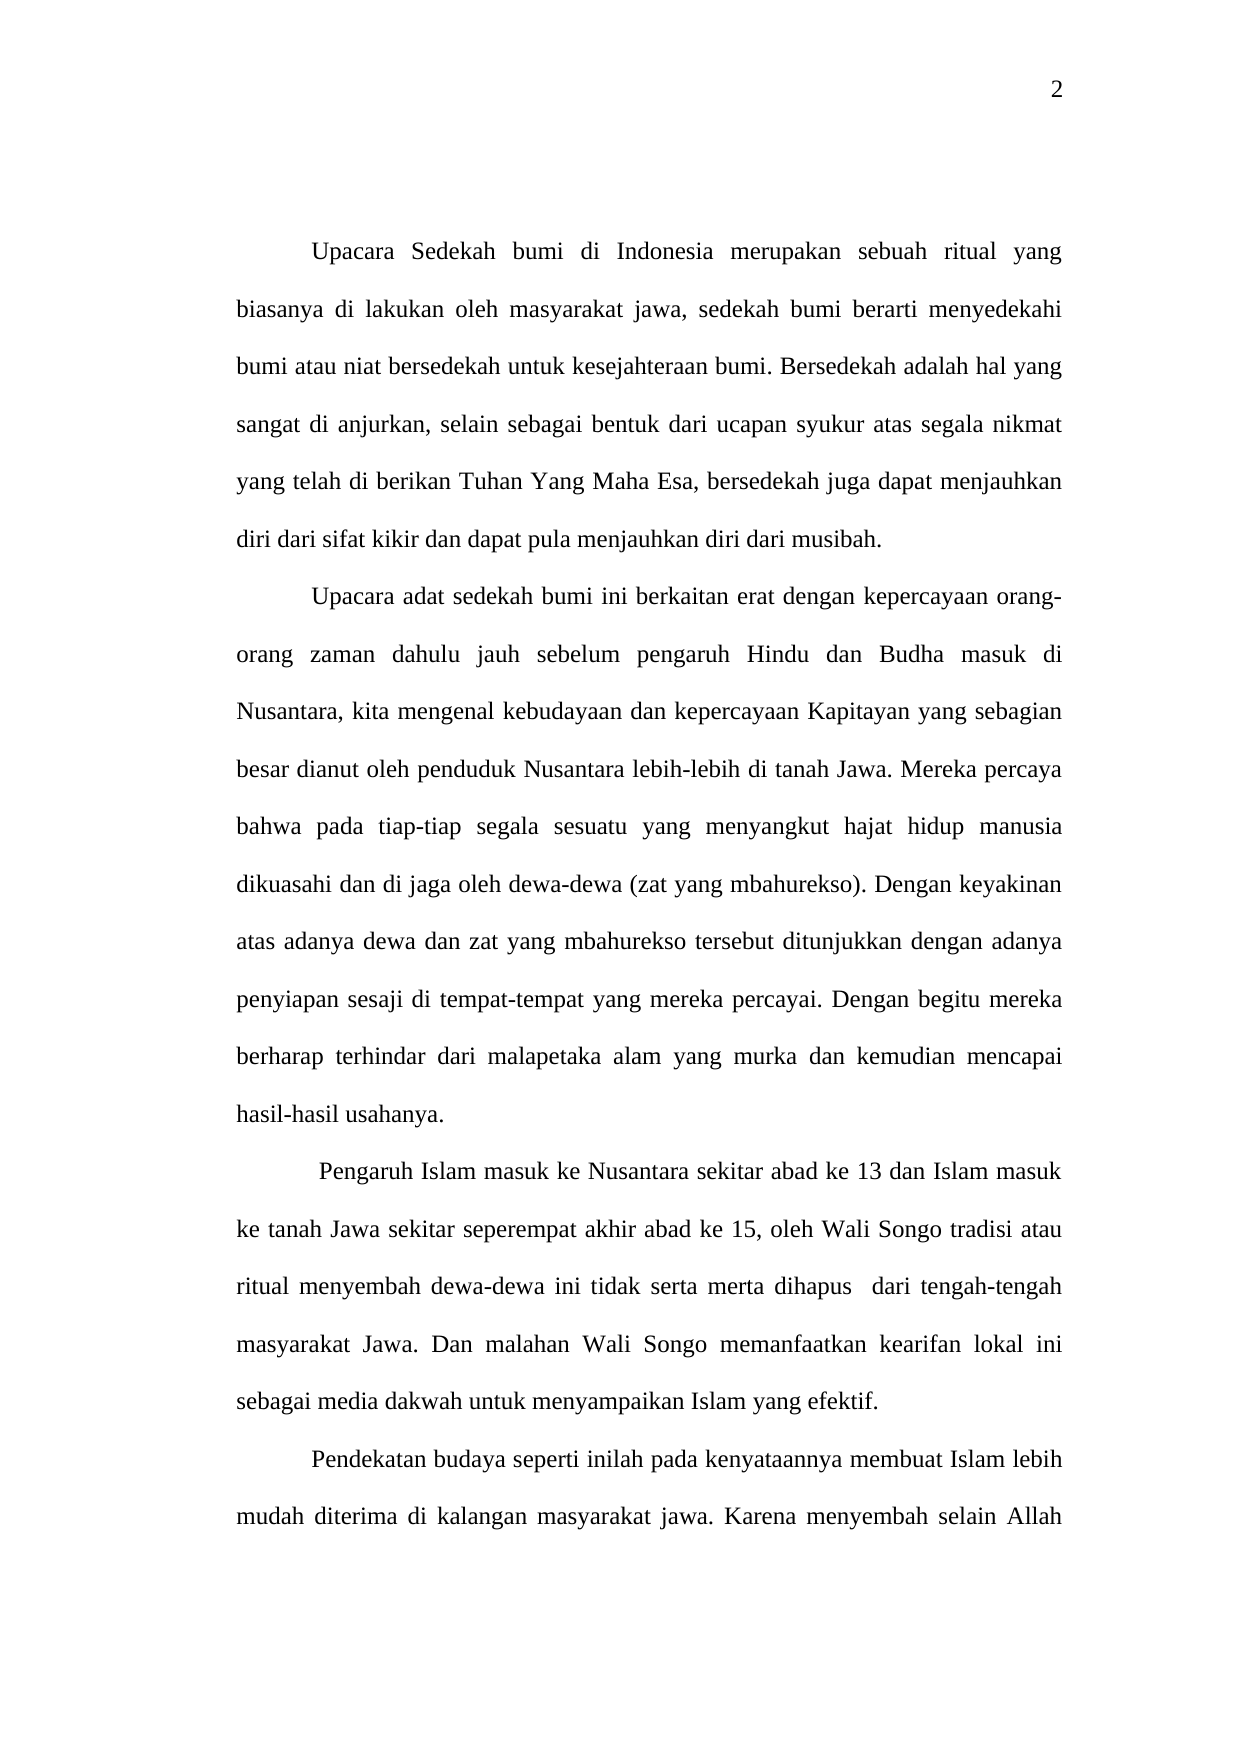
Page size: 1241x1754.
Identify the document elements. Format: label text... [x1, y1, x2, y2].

text Upacara Sedekah bumi di Indonesia merupakan sebuah ritual yang biasanya di lakukan oleh masyarakat jawa, sedekah bumi berarti menyedekahi bumi atau niat bersedekah untuk kesejahteraan bumi. Bersedekah adalah hal yang sangat di anjurkan, selain sebagai bentuk dari ucapan syukur atas segala nikmat yang telah di berikan Tuhan Yang Maha Esa, bersedekah juga dapat menjauhkan diri dari sifat kikir dan dapat pula menjauhkan diri dari musibah. [236, 236, 1063, 552]
text Upacara adat sedekah bumi ini berkaitan erat dengan kepercayaan orang-orang zaman dahulu jauh sebelum pengaruh Hindu dan Budha masuk di Nusantara, kita mengenal kebudayaan dan kepercayaan Kapitayan yang sebagian besar dianut oleh penduduk Nusantara lebih-lebih di tanah Jawa. Mereka percaya bahwa pada tiap-tiap segala sesuatu yang menyangkut hajat hidup manusia dikuasahi dan di jaga oleh dewa-dewa (zat yang mbahurekso). Dengan keyakinan atas adanya dewa dan zat yang mbahurekso tersebut ditunjukkan dengan adanya penyiapan sesaji di tempat-tempat yang mereka percayai. Dengan begitu mereka berharap terhindar dari malapetaka alam yang murka dan kemudian mencapai hasil-hasil usahanya. [236, 581, 1063, 1127]
text Pengaruh Islam masuk ke Nusantara sekitar abad ke 13 dan Islam masuk ke tanah Jawa sekitar seperempat akhir abad ke 15, oleh Wali Songo tradisi atau ritual menyembah dewa-dewa ini tidak serta merta dihapus dari tengah-tengah masyarakat Jawa. Dan malahan Wali Songo memanfaatkan kearifan lokal ini sebagai media dakwah untuk menyampaikan Islam yang efektif. [236, 1156, 1063, 1415]
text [236, 1444, 1063, 1530]
